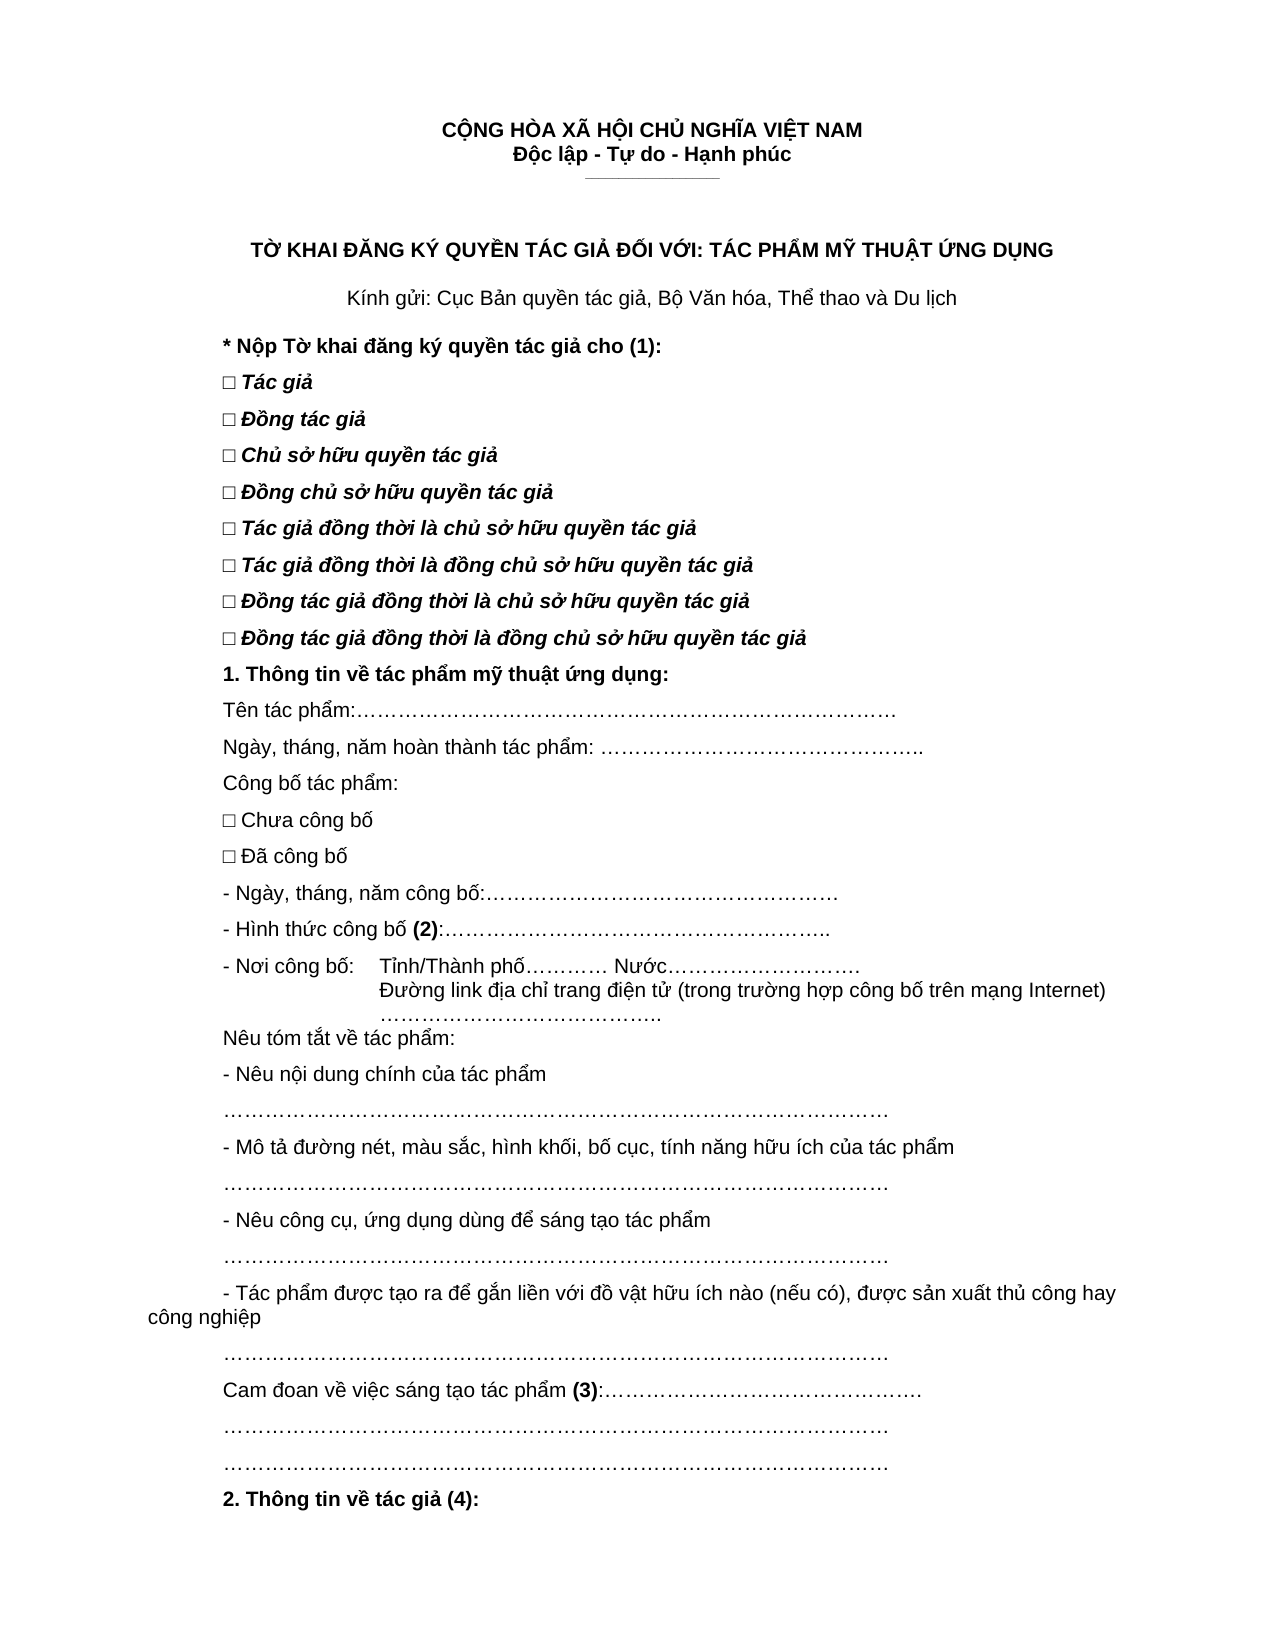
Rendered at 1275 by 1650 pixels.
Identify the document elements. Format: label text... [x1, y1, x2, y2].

text Kính gửi: Cục Bản quyền tác giả, Bộ Văn hóa, Thể thao và Du lịch [148, 286, 1157, 310]
text - Hình thức công bố (2):……………………………………………….. [148, 917, 1157, 941]
text - Nêu công cụ, ứng dụng dùng để sáng tạo tác phẩm [148, 1208, 1157, 1232]
text …………………………………………………………………………………… [148, 1450, 1157, 1474]
text …………………………………………………………………………………… [148, 1244, 1157, 1268]
text - Nêu nội dung chính của tác phẩm [148, 1062, 1157, 1086]
text □ Tác giả [148, 370, 1157, 394]
text □ Tác giả đồng thời là đồng chủ sở hữu quyền tác giả [148, 552, 1157, 576]
text □ Chưa công bố [148, 808, 1157, 832]
text - Ngày, tháng, năm công bố:…………………………………………… [148, 881, 1157, 904]
text - Mô tả đường nét, màu sắc, hình khối, bố cục, tính năng hữu ích của tác phẩm [148, 1135, 1157, 1159]
text Công bố tác phẩm: [148, 771, 1157, 795]
text Nêu tóm tắt về tác phẩm: [148, 1025, 1157, 1049]
text …………………………………………………………………………………… [148, 1414, 1157, 1438]
text Tên tác phẩm:…………………………………………………………………… [148, 698, 1157, 722]
text □ Đồng tác giả đồng thời là chủ sở hữu quyền tác giả [148, 589, 1157, 613]
text …………………………………………………………………………………… [148, 1098, 1157, 1122]
text * Nộp Tờ khai đăng ký quyền tác giả cho (1): [148, 334, 1157, 358]
text CỘNG HÒA XÃ HỘI CHỦ NGHĨA VIỆT NAM Độc lập - Tự do - Hạnh phúc ____________________ [148, 118, 1157, 190]
text …………………………………………………………………………………… [148, 1171, 1157, 1195]
text Cam đoan về việc sáng tạo tác phẩm (3):………………………………………. [148, 1377, 1157, 1401]
text □ Đã công bố [148, 844, 1157, 868]
text - Tác phẩm được tạo ra để gắn liền với đồ vật hữu ích nào (nếu có), được sản xuất thủ công hay công nghiệp [148, 1281, 1157, 1328]
table_header Tỉnh/Thành phố………… Nước………………………. Đường link địa chỉ trang điện tử (trong trường hợp công bố trên mạng Internet) ………………………………….. [379, 954, 1157, 1025]
text …………………………………………………………………………………… [148, 1341, 1157, 1365]
text □ Đồng chủ sở hữu quyền tác giả [148, 479, 1157, 503]
text □ Chủ sở hữu quyền tác giả [148, 443, 1157, 467]
text □ Đồng tác giả [148, 407, 1157, 431]
text Ngày, tháng, năm hoàn thành tác phẩm: ……………………………………….. [148, 735, 1157, 759]
table_header - Nơi công bố: [148, 954, 379, 1025]
text □ Tác giả đồng thời là chủ sở hữu quyền tác giả [148, 516, 1157, 540]
text □ Đồng tác giả đồng thời là đồng chủ sở hữu quyền tác giả [148, 625, 1157, 649]
text TỜ KHAI ĐĂNG KÝ QUYỀN TÁC GIẢ ĐỐI VỚI: TÁC PHẨM MỸ THUẬT ỨNG DỤNG [148, 238, 1157, 262]
text 1. Thông tin về tác phẩm mỹ thuật ứng dụng: [148, 662, 1157, 686]
text 2. Thông tin về tác giả (4): [148, 1487, 1157, 1511]
